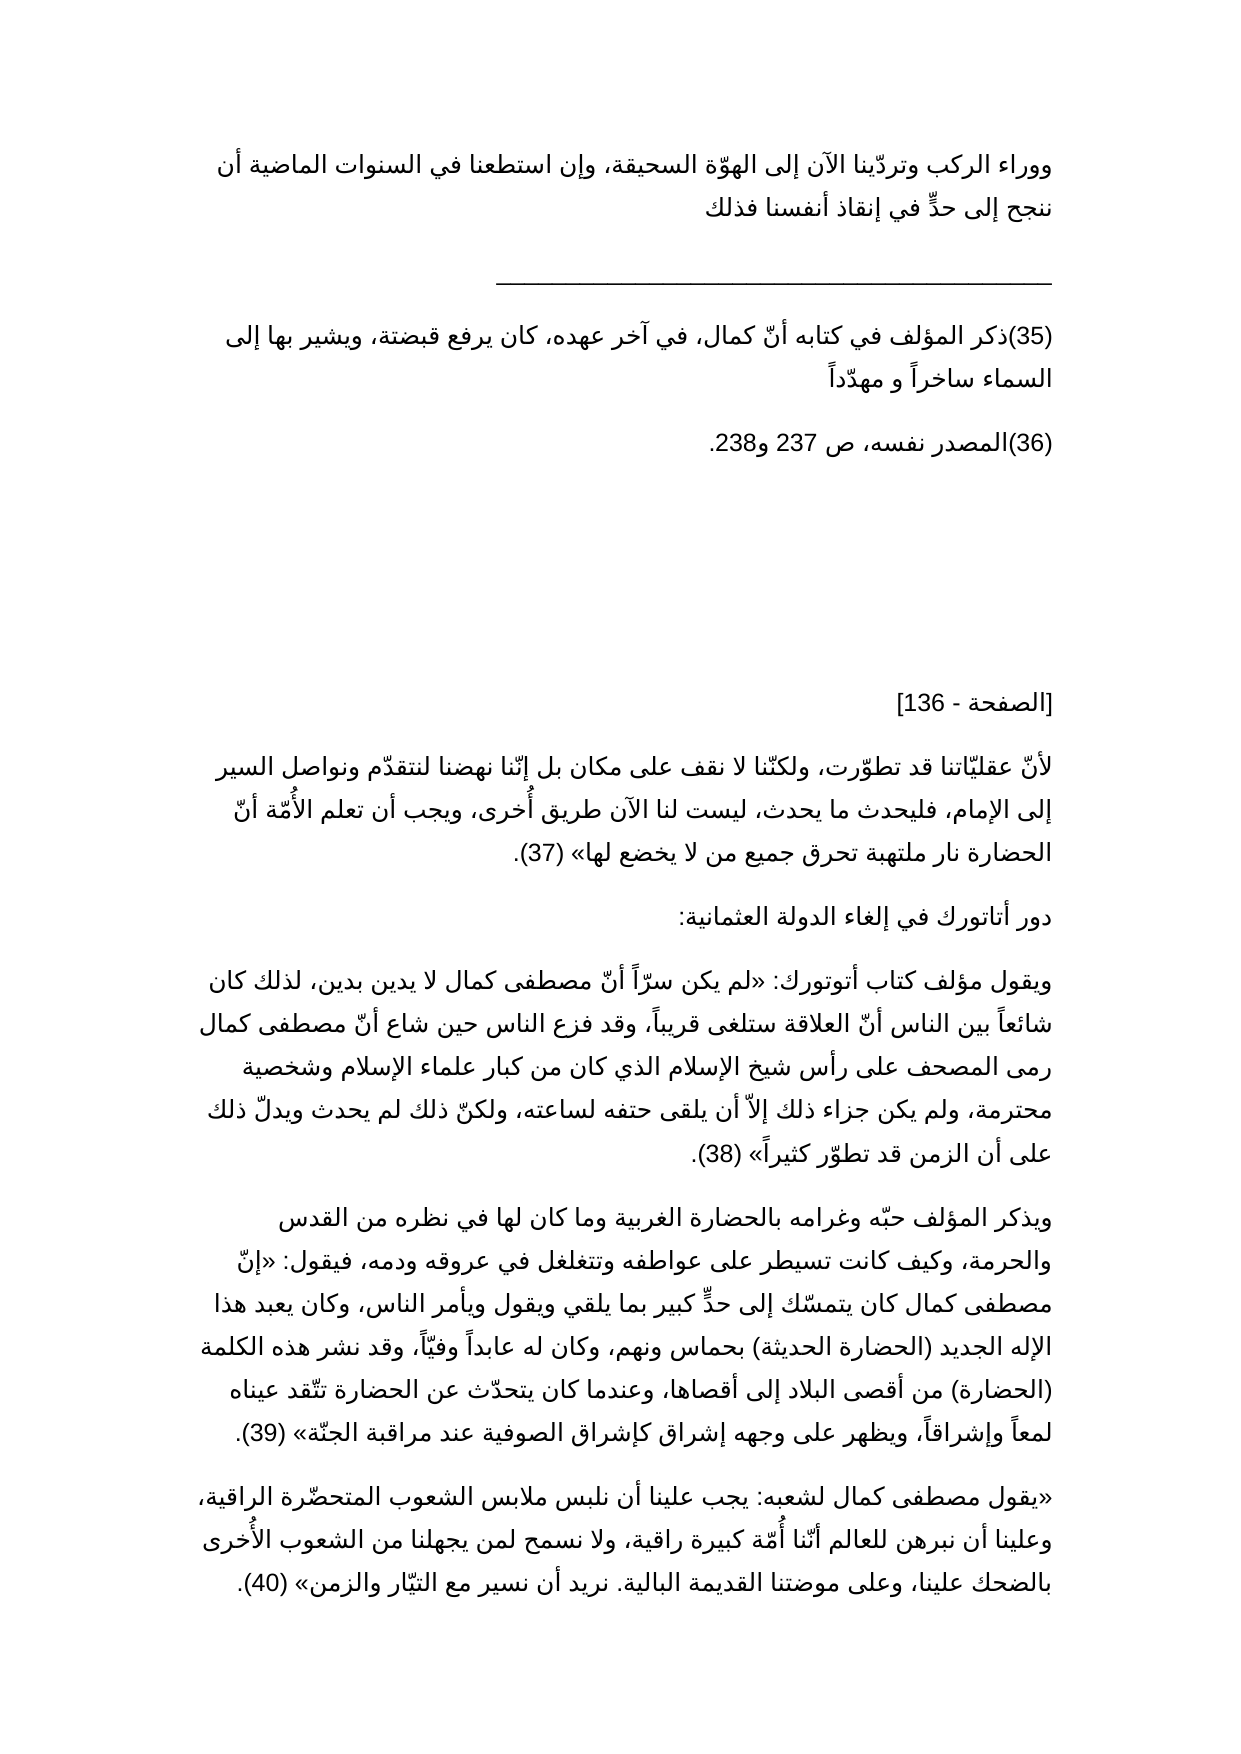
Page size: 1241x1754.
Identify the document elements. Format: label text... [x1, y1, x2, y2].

text «يقول مصطفى‏ كمال لشعبه: يجب علينا أن نلبس ملابس الشعوب المتحضّرة الراقية، وعلينا أن نبرهن للعالم أنّنا أُمّة كبيرة راقية، ولا نسمح لمن يجهلنا من الشعوب الأُخرى‏ بالضحك علينا، وعلى‏ موضتنا القديمة البالية. نريد أن نسير مع التيّار والزمن» (40). [187, 1482, 1053, 1597]
text ويذكر المؤلف حبّه وغرامه بالحضارة الغربية وما كان لها في نظره من القدس والحرمة، وكيف كانت تسيطر على‏ عواطفه وتتغلغل في عروقه ودمه، فيقول: «إنّ مصطفى‏ كمال كان يتمسّك إلى‏ حدٍّ كبير بما يلقي ويقول ويأمر الناس، وكان يعبد هذا الإله الجديد (الحضارة الحديثة) بحماس ونهم، وكان له عابداً وفيّاً، وقد نشر هذه الكلمة (الحضارة) من أقصى البلاد إلى‏ أقصاها، وعندما كان يتحدّث عن الحضارة تتّقد عيناه لمعاً وإشراقاً، ويظهر على‏ وجهه إشراق كإشراق الصوفية عند مراقبة الجنّة» (39). [187, 1203, 1053, 1447]
text [الصفحة - 136] [187, 688, 1053, 717]
text لأنّ عقليّاتنا قد تطوّرت، ولكنّنا لا نقف على‏ مكان بل إنّنا نهضنا لنتقدّم ونواصل السير إلى الإمام، فليحدث ما يحدث، ليست لنا الآن طريق أُخرى‏، ويجب أن تعلم الأُمّة أنّ الحضارة نار ملتهبة تحرق جميع من لا يخضع لها» (37). [187, 752, 1053, 867]
text ويقول مؤلف كتاب أتوتورك: «لم يكن سرّاً أنّ مصطفى‏ كمال لا يدين بدين، لذلك كان شائعاً بين الناس أنّ العلاقة ستلغى‏ قريباً، وقد فزع الناس حين شاع أنّ مصطفى‏ كمال رمى المصحف على‏ رأس شيخ الإسلام الذي كان من كبار علماء الإسلام وشخصية محترمة، ولم يكن جزاء ذلك إلاّ أن يلقى‏ حتفه لساعته، ولكنّ ذلك لم يحدث ويدلّ ذلك على‏ أن الزمن قد تطوّر كثيراً» (38). [187, 966, 1053, 1167]
text ________________________________________ [187, 257, 1053, 286]
text (35)ذکر المؤلف في کتابه أنّ کمال، في آخر عهده، کان یرفع قبضتة، ویشیر بها إلی السماء ساخراً و مهدّداً [187, 321, 1053, 393]
text (36)المصدر نفسه، ص 237 و238. [187, 428, 1053, 457]
text دور أتاتورك في إلغاء الدولة العثمانية: [187, 902, 1053, 931]
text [187, 150, 1053, 222]
